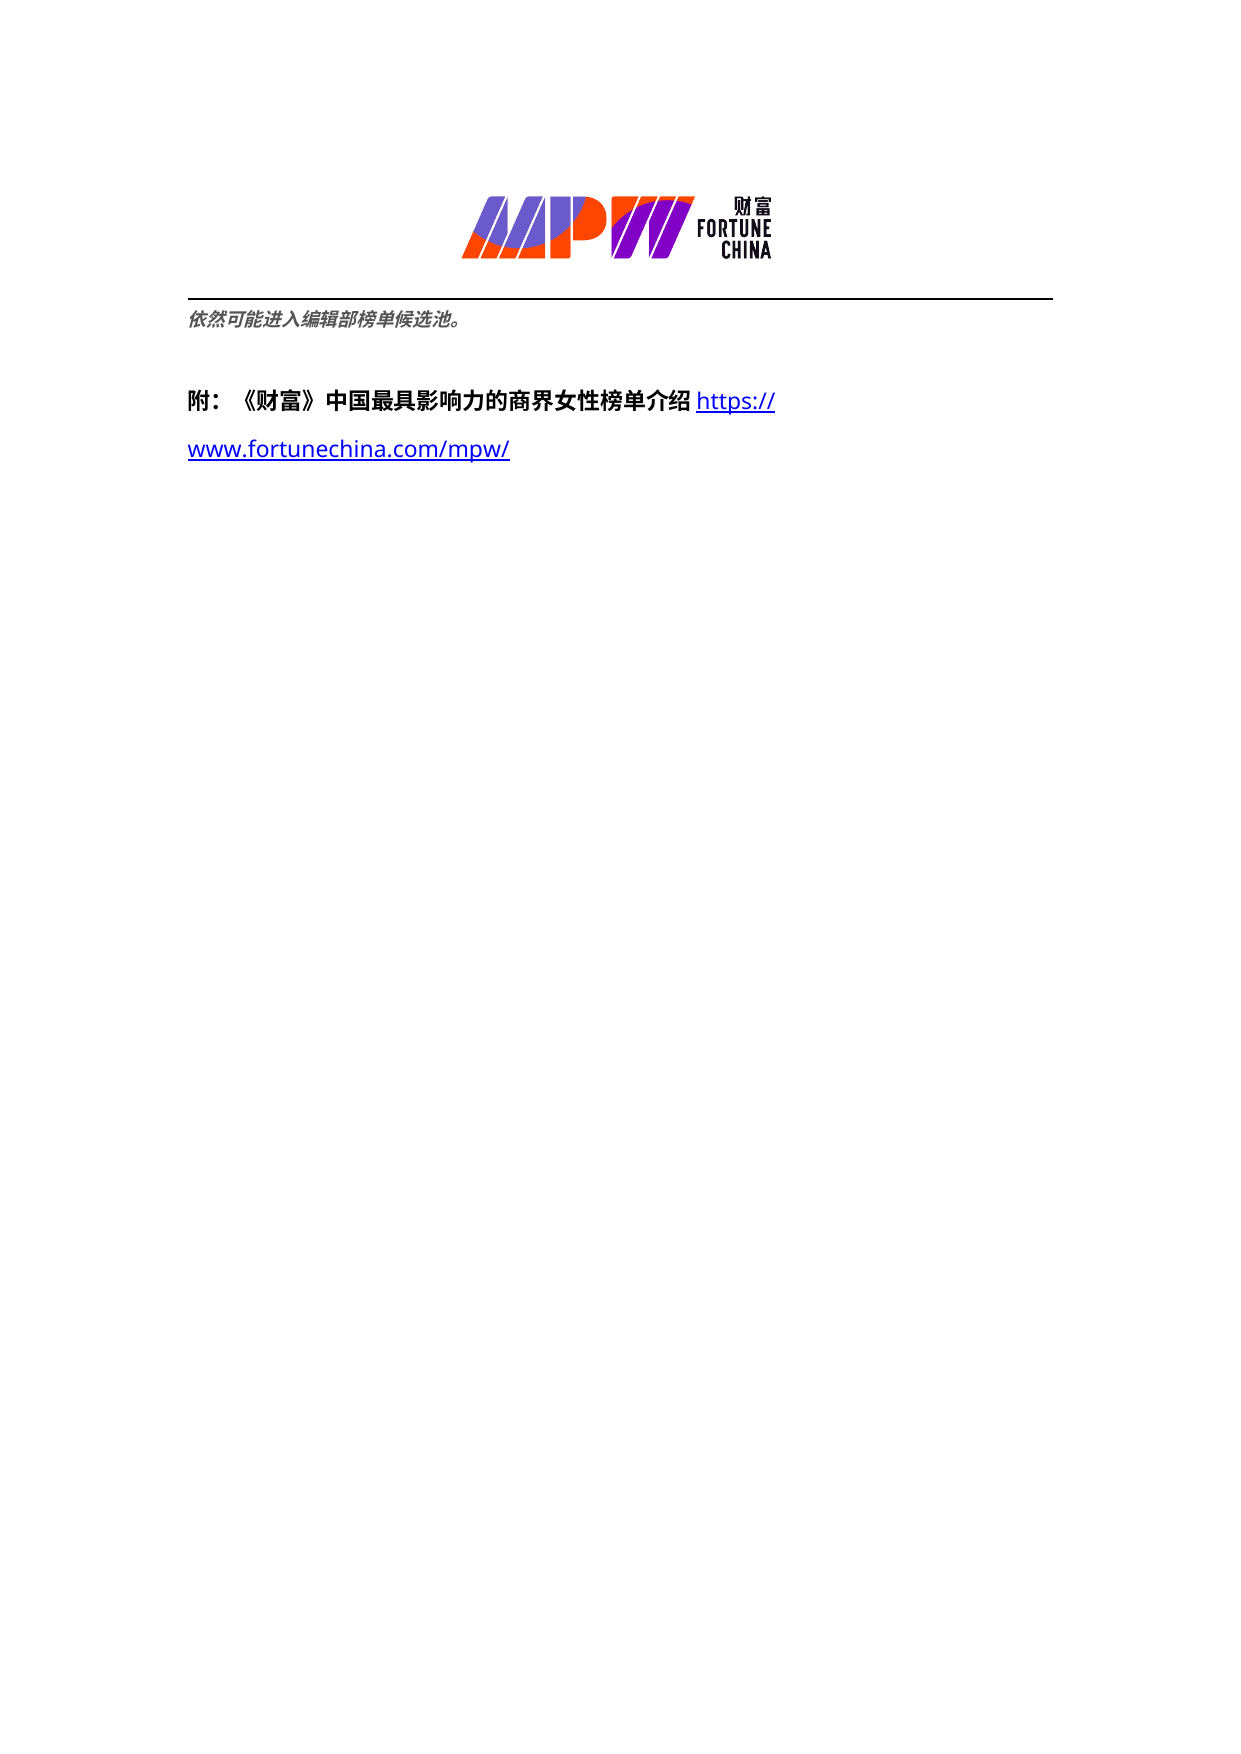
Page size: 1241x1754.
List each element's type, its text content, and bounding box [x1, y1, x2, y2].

picture [430, 88, 810, 297]
text *注：所有推荐信息仅作为《财富》（中文版）编辑部评选榜单时的参考。未经过如上渠道推荐的人选，依然可能进入编辑部榜单候选池。 [187, 302, 1053, 334]
text 附：《财富》中国最具影响力的商界女性榜单介绍https://www.fortunechina.com/mpw/ [187, 367, 1053, 464]
